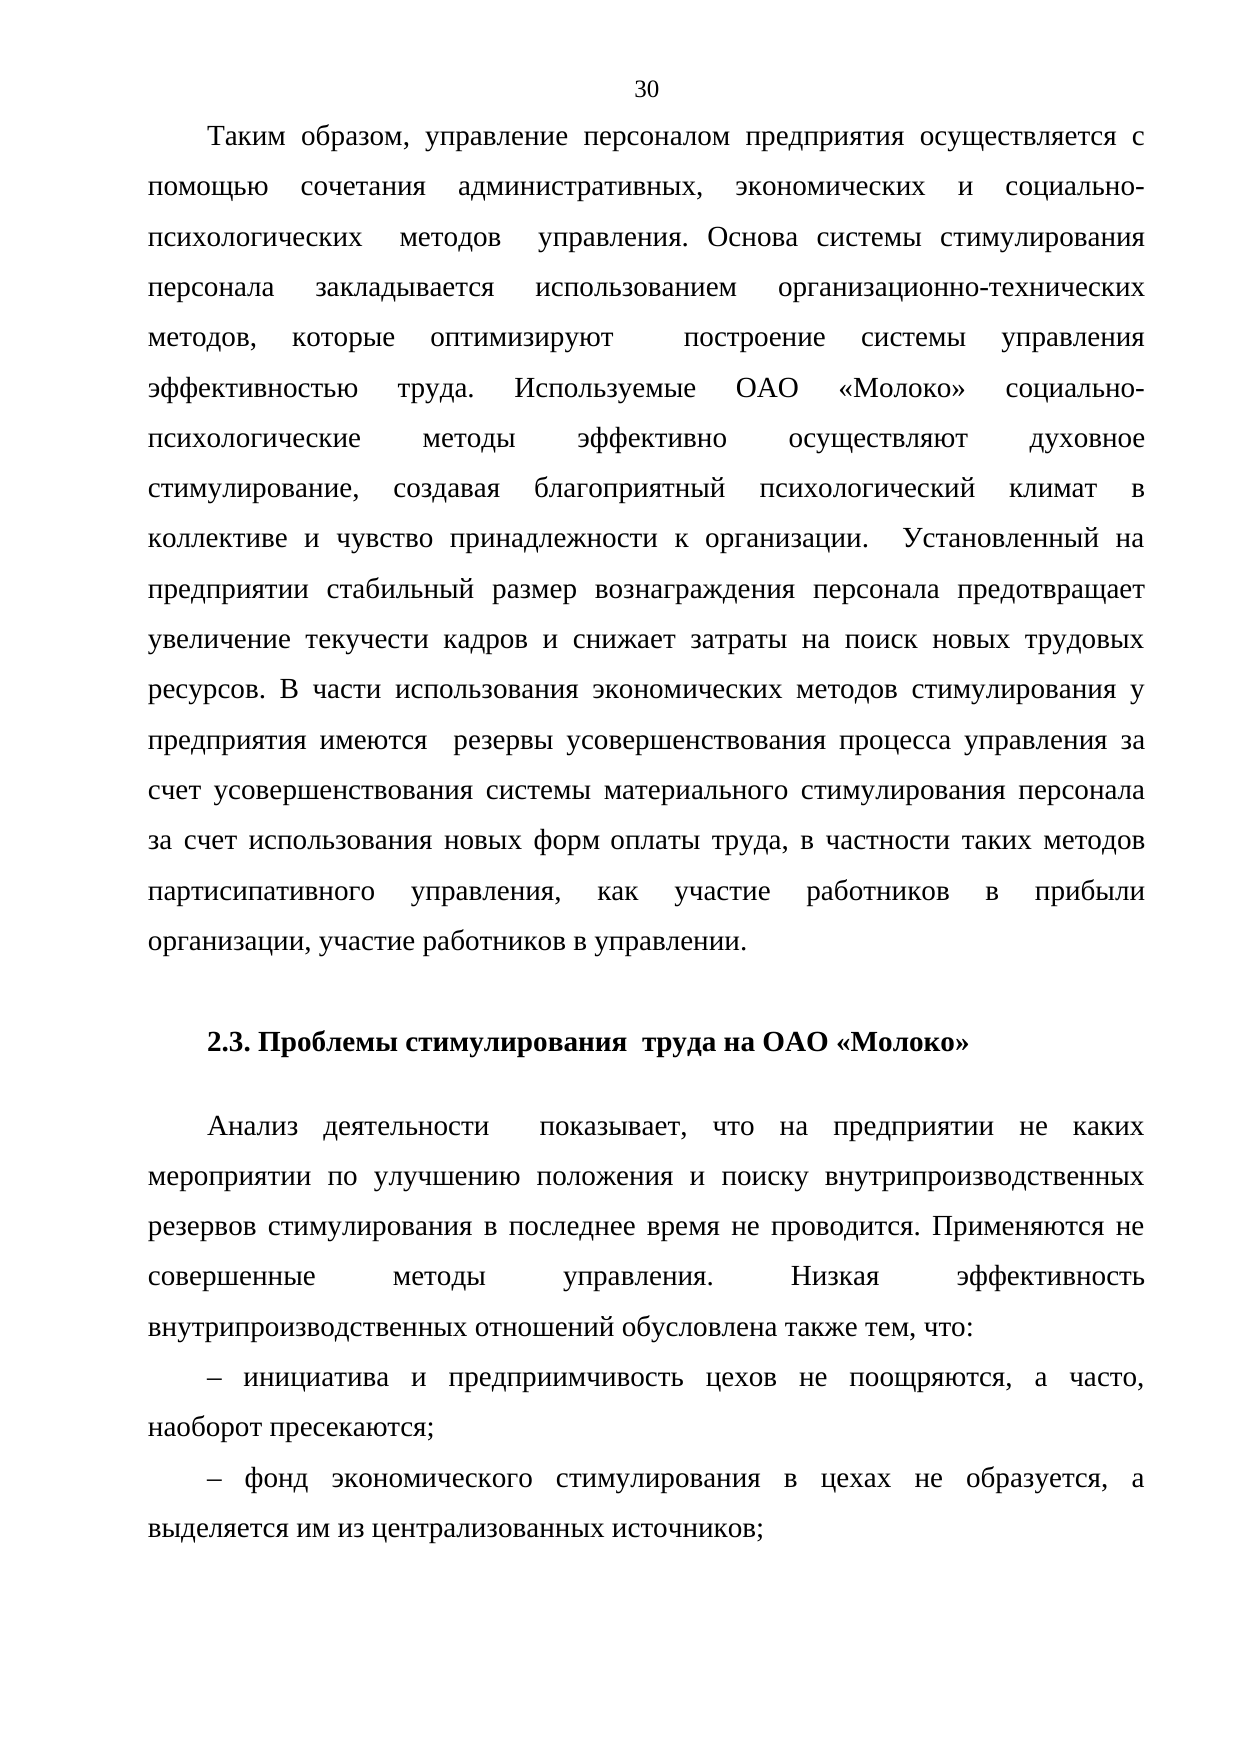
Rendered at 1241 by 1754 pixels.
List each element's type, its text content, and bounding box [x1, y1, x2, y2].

text Таким образом, управление персоналом предприятия осуществляется с помощью сочетания административных, экономических и социально-психологических методов управления. Основа системы стимулирования персонала закладывается использованием организационно-технических методов, которые оптимизируют построение системы управления эффективностью труда. Используемые ОАО «Молоко» социально-психологические методы эффективно осуществляют духовное стимулирование, создавая благоприятный психологический климат в коллективе и чувство принадлежности к организации. Установленный на предприятии стабильный размер вознаграждения персонала предотвращает увеличение текучести кадров и снижает затраты на поиск новых трудовых ресурсов. В части использования экономических методов стимулирования у предприятия имеются резервы усовершенствования процесса управления за счет усовершенствования системы материального стимулирования персонала за счет использования новых форм оплаты труда, в частности таких методов партисипативного управления, как участие работников в прибыли организации, участие работников в управлении. [148, 118, 1146, 957]
text Анализ деятельности показывает, что на предприятии не каких мероприятии по улучшению положения и поиску внутрипроизводственных резервов стимулирования в последнее время не проводится. Применяются не совершенные методы управления. Низкая эффективность внутрипроизводственных отношений обусловлена также тем, что: [148, 1108, 1146, 1342]
text – фонд экономического стимулирования в цехах не образуется, а выделяется им из централизованных источников; [148, 1460, 1146, 1544]
subtitle 2.3. Проблемы стимулирования труда на ОАО «Молоко» [148, 1024, 1146, 1057]
text – инициатива и предприимчивость цехов не поощряются, а часто, наоборот пресекаются; [148, 1359, 1146, 1443]
